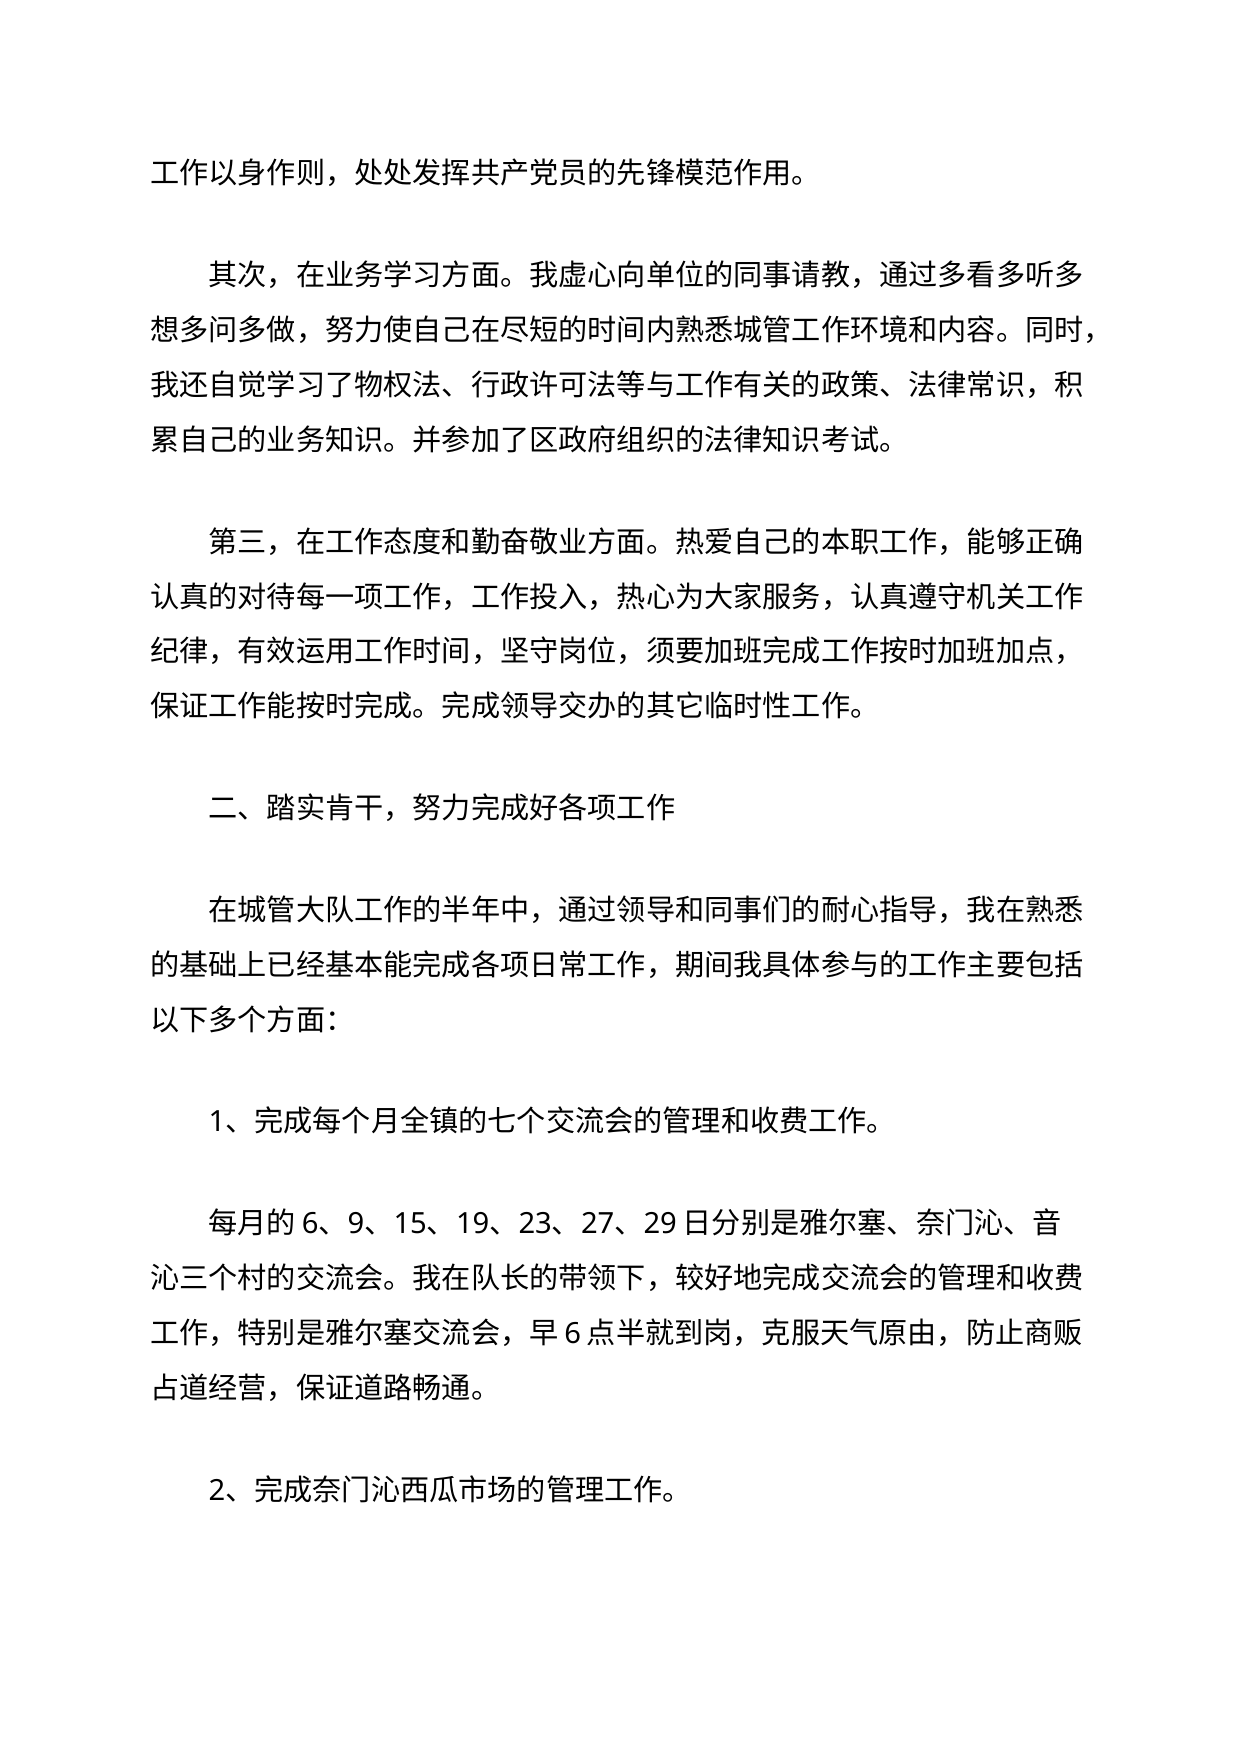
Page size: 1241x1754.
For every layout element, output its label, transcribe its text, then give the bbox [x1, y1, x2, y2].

text 第三，在工作态度和勤奋敬业方面。热爱自己的本职工作，能够正确认真的对待每一项工作，工作投入，热心为大家服务，认真遵守机关工作纪律，有效运用工作时间，坚守岗位，须要加班完成工作按时加班加点，保证工作能按时完成。完成领导交办的其它临时性工作。 [150, 518, 1090, 725]
text 二、踏实肯干，努力完成好各项工作 [150, 785, 1090, 827]
text 每月的6、9、15、19、23、27、29日分别是雅尔塞、奈门沁、音沁三个村的交流会。我在队长的带领下，较好地完成交流会的管理和收费工作，特别是雅尔塞交流会，早6点半就到岗，克服天气原由，防止商贩占道经营，保证道路畅通。 [150, 1200, 1090, 1407]
text 在城管大队工作的半年中，通过领导和同事们的耐心指导，我在熟悉的基础上已经基本能完成各项日常工作，期间我具体参与的工作主要包括以下多个方面： [150, 886, 1090, 1038]
text 2、完成奈门沁西瓜市场的管理工作。 [150, 1467, 1090, 1509]
text 1、完成每个月全镇的七个交流会的管理和收费工作。 [150, 1098, 1090, 1140]
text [150, 150, 1090, 192]
text 其次，在业务学习方面。我虚心向单位的同事请教，通过多看多听多想多问多做，努力使自己在尽短的时间内熟悉城管工作环境和内容。同时，我还自觉学习了物权法、行政许可法等与工作有关的政策、法律常识，积累自己的业务知识。并参加了区政府组织的法律知识考试。 [150, 252, 1090, 459]
